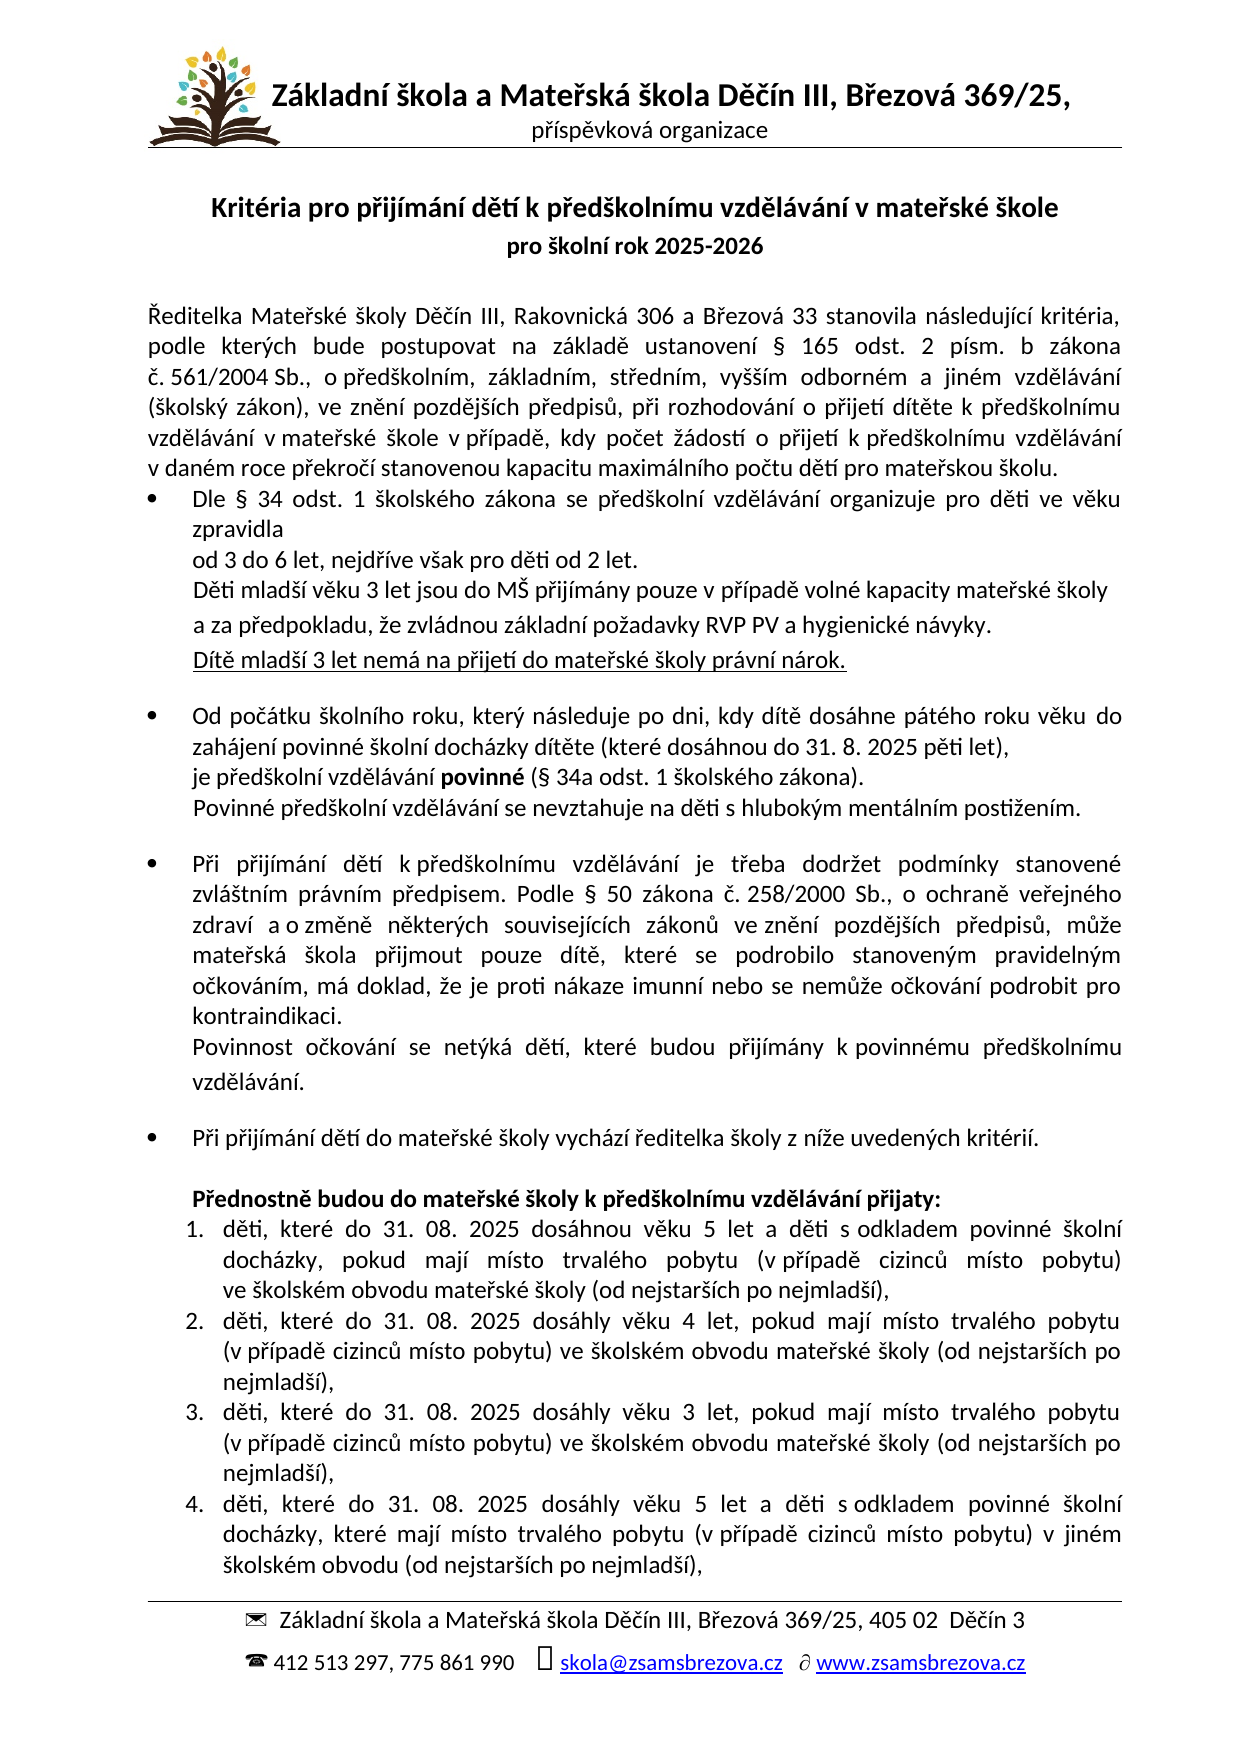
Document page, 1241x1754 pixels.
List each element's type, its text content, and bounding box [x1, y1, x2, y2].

list Od počátku školního roku, který následuje po dni, kdy dítě dosáhne pátého roku věku do zahájení povinné školní docházky dítěte (které dosáhnou do 31. 8. 2025 pěti let), [148, 701, 1122, 762]
list Dle § 34 odst. 1 školského zákona se předškolní vzdělávání organizuje pro děti ve věku zpravidla [148, 483, 1122, 544]
picture [143, 39, 288, 154]
list děti, které do 31. 08. 2025 dosáhly věku 3 let, pokud mají místo trvalého pobytu (v případě cizinců místo pobytu) ve školském obvodu mateřské školy (od nejstarších po nejmladší), [185, 1397, 1122, 1488]
text Ředitelka Mateřské školy Děčín III, Rakovnická 306 a Březová 33 stanovila následující kritéria, podle kterých bude postupovat na základě ustanovení § 165 odst. 2 písm. b zákona č. 561/2004 Sb., o předškolním, základním, středním, vyšším odborném a jiném vzdělávání (školský zákon), ve znění pozdějších předpisů, při rozhodování o přijetí dítěte k předškolnímu vzdělávání v mateřské škole v případě, kdy počet žádostí o přijetí k předškolnímu vzdělávání v daném roce překročí stanovenou kapacitu maximálního počtu dětí pro mateřskou školu. [148, 300, 1122, 483]
text Dítě mladší 3 let nemá na přijetí do mateřské školy právní nárok. [148, 645, 1122, 675]
list Při přijímání dětí do mateřské školy vychází ředitelka školy z níže uvedených kritérií. [148, 1122, 1122, 1152]
text Povinné předškolní vzdělávání se nevztahuje na děti s hlubokým mentálním postižením. [148, 792, 1122, 823]
list Při přijímání dětí k předškolnímu vzdělávání je třeba dodržet podmínky stanovené zvláštním právním předpisem. Podle § 50 zákona č. 258/2000 Sb., o ochraně veřejného zdraví a o změně některých souvisejících zákonů ve znění pozdějších předpisů, může mateřská škola přijmout pouze dítě, které se podrobilo stanoveným pravidelným očkováním, má doklad, že je proti nákaze imunní nebo se nemůže očkování podrobit pro kontraindikaci. [148, 848, 1122, 1031]
list děti, které do 31. 08. 2025 dosáhly věku 5 let a děti s odkladem povinné školní docházky, které mají místo trvalého pobytu (v případě cizinců místo pobytu) v jiném školském obvodu (od nejstarších po nejmladší), [185, 1488, 1122, 1580]
text Přednostně budou do mateřské školy k předškolnímu vzdělávání přijaty: [192, 1183, 1122, 1213]
text je předškolní vzdělávání povinné (§ 34a odst. 1 školského zákona). [192, 762, 1122, 792]
text Povinnost očkování se netýká dětí, které budou přijímány k povinnému předškolnímu vzdělávání. [192, 1031, 1122, 1097]
list děti, které do 31. 08. 2025 dosáhly věku 4 let, pokud mají místo trvalého pobytu (v případě cizinců místo pobytu) ve školském obvodu mateřské školy (od nejstarších po nejmladší), [185, 1305, 1122, 1397]
text Děti mladší věku 3 let jsou do MŠ přijímány pouze v případě volné kapacity mateřské školy [148, 575, 1122, 605]
text Kritéria pro přijímání dětí k předškolnímu vzdělávání v mateřské škole [148, 189, 1122, 225]
text a za předpokladu, že zvládnou základní požadavky RVP PV a hygienické návyky. [148, 610, 1122, 640]
text od 3 do 6 let, nejdříve však pro děti od 2 let. [192, 544, 1122, 575]
list děti, které do 31. 08. 2025 dosáhnou věku 5 let a děti s odkladem povinné školní docházky, pokud mají místo trvalého pobytu (v případě cizinců místo pobytu) ve školském obvodu mateřské školy (od nejstarších po nejmladší), [185, 1213, 1122, 1305]
text pro školní rok 2025-2026 [148, 230, 1122, 261]
